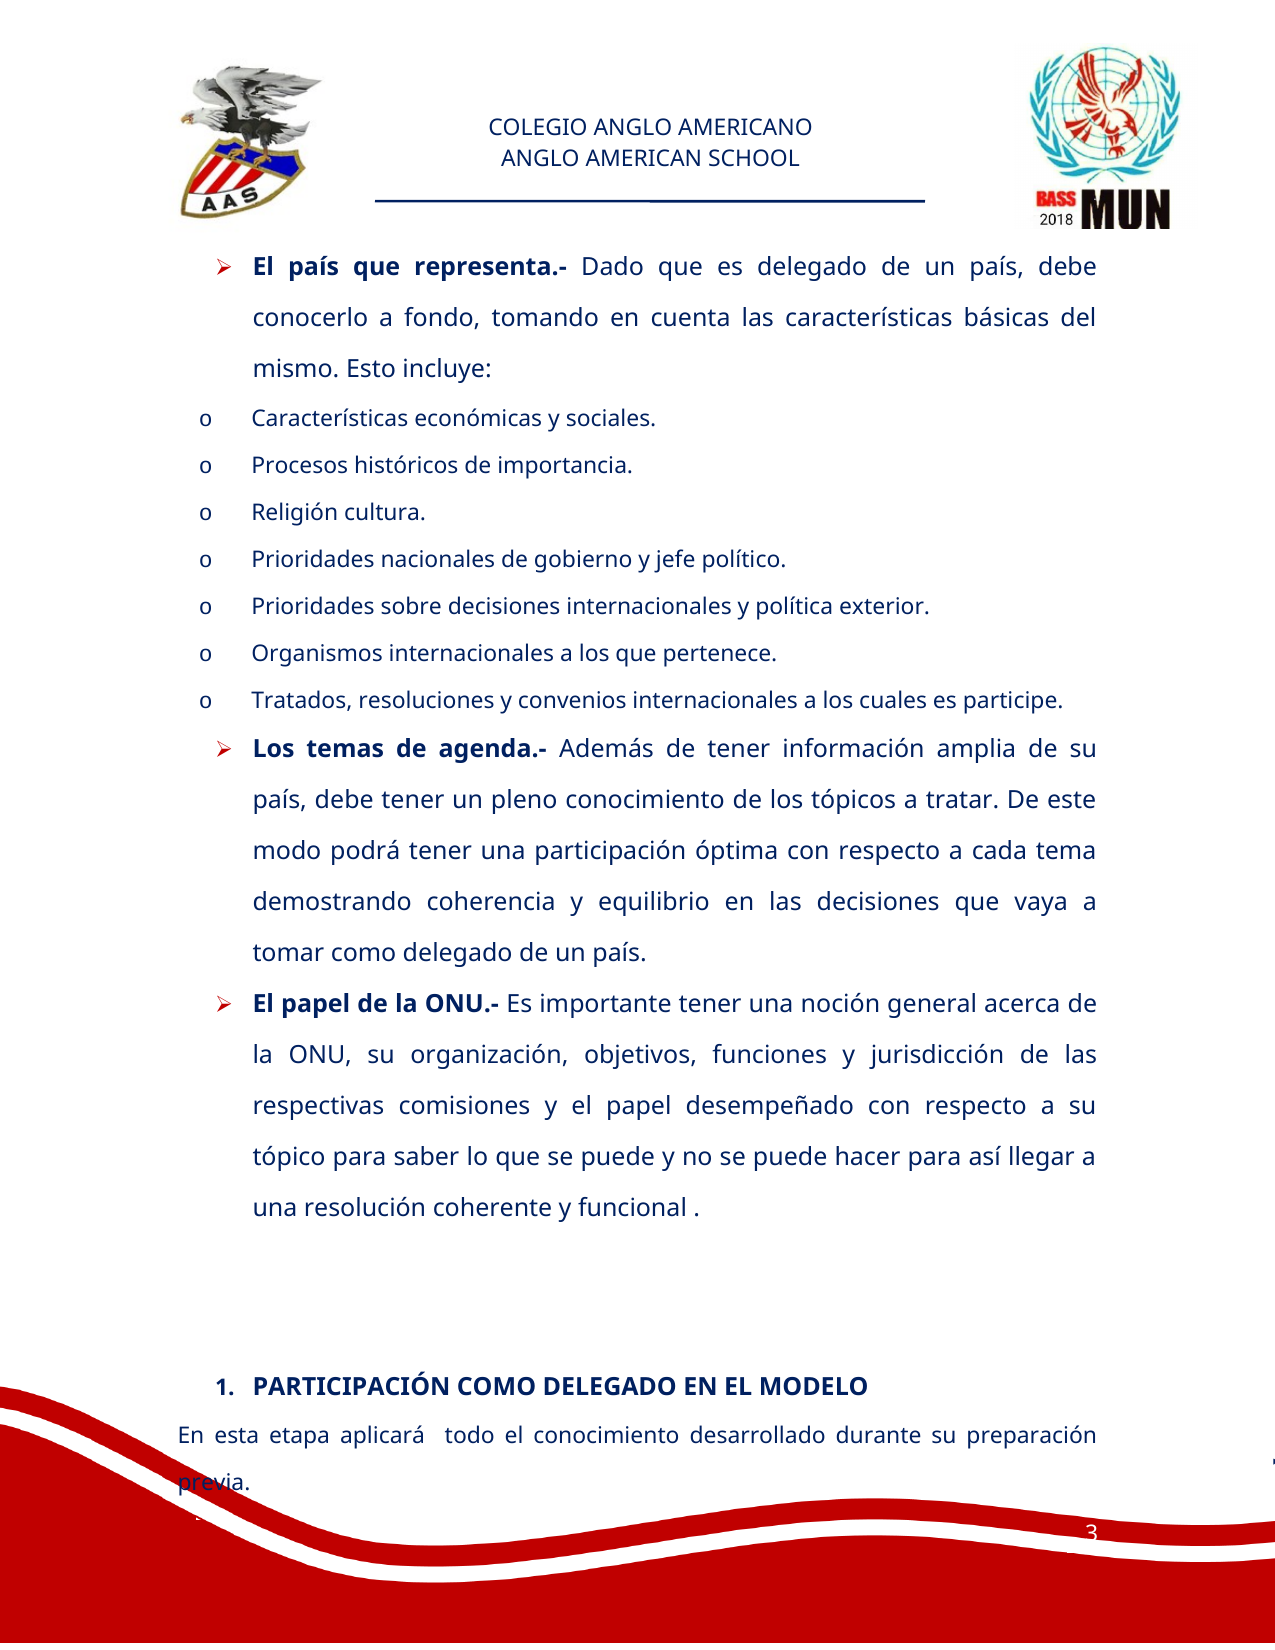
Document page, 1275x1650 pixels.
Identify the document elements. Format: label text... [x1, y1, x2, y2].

list Organismos internacionales a los que pertenece. [177, 637, 1098, 668]
list Los temas de agenda.- Además de tener información amplia de su país, debe tener un pleno conocimiento de los tópicos a tratar. De este modo podrá tener una participación óptima con respecto a cada tema demostrando coherencia y equilibrio en las decisiones que vaya a tomar como delegado de un país. [215, 731, 1098, 969]
list PARTICIPACIÓN COMO DELEGADO EN EL MODELO [215, 1368, 1098, 1402]
picture [0, 1386, 1275, 1643]
list Tratados, resoluciones y convenios internacionales a los cuales es participe. [177, 684, 1098, 715]
list Prioridades sobre decisiones internacionales y política exterior. [177, 590, 1098, 621]
list Características económicas y sociales. [177, 402, 1098, 433]
list Religión cultura. [177, 496, 1098, 527]
picture [1013, 43, 1198, 229]
list Prioridades nacionales de gobierno y jefe político. [177, 543, 1098, 574]
text En esta etapa aplicará todo el conocimiento desarrollado durante su preparación previa. [177, 1419, 1098, 1497]
list El país que representa.- Dado que es delegado de un país, debe conocerlo a fondo, tomando en cuenta las características básicas del mismo. Esto incluye: [215, 249, 1098, 385]
list El papel de la ONU.- Es importante tener una noción general acerca de la ONU, su organización, objetivos, funciones y jurisdicción de las respectivas comisiones y el papel desempeñado con respecto a su tópico para saber lo que se puede y no se puede hacer para así llegar a una resolución coherente y funcional . [215, 986, 1098, 1224]
list Procesos históricos de importancia. [177, 449, 1098, 480]
picture [135, 41, 351, 239]
